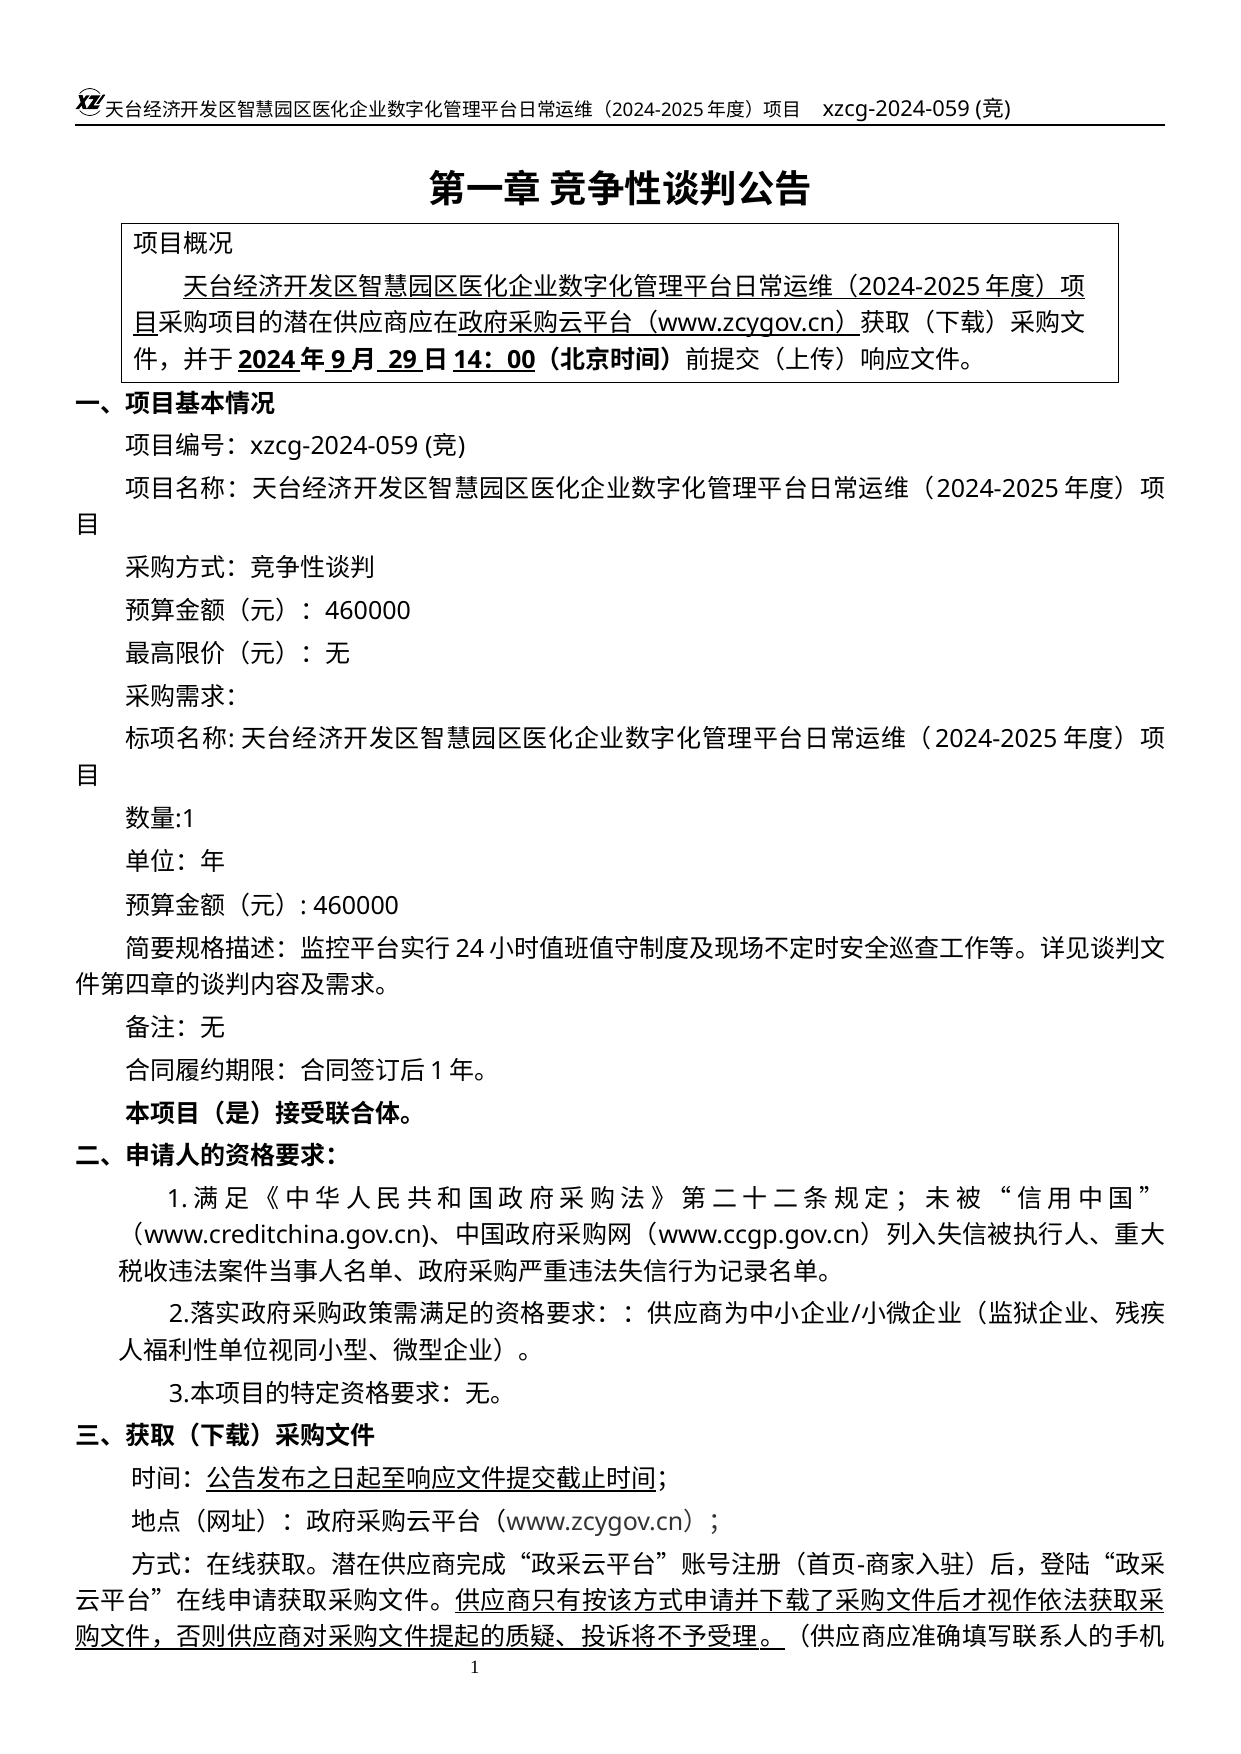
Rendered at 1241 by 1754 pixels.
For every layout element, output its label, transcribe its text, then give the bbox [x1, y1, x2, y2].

text 简要规格描述：监控平台实行24小时值班值守制度及现场不定时安全巡查工作等。详见谈判文件第四章的谈判内容及需求。 [75, 928, 1165, 1001]
text 标项名称: 天台经济开发区智慧园区医化企业数字化管理平台日常运维（2024-2025年度）项目 [75, 719, 1165, 791]
text 时间：公告发布之日起至响应文件提交截止时间； [75, 1459, 1165, 1495]
text 项目编号：xzcg-2024-059 (竞) [75, 426, 1165, 462]
text 备注：无 [75, 1007, 1165, 1044]
text 合同履约期限：合同签订后1年。 [75, 1050, 1165, 1086]
list 竞争性谈判公告 [75, 158, 1165, 213]
text 预算金额（元）: 460000 [75, 886, 1165, 922]
text 数量:1 [75, 798, 1165, 834]
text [75, 1544, 1165, 1653]
text 2.落实政府采购政策需满足的资格要求：：供应商为中小企业/小微企业（监狱企业、残疾人福利性单位视同小型、微型企业）。 [119, 1294, 1165, 1366]
text 采购方式：竞争性谈判 [75, 548, 1165, 584]
list 三、获取（下载）采购文件 [75, 1416, 1165, 1452]
text 预算金额（元）：460000 [75, 591, 1165, 627]
subtitle 一、项目基本情况 [75, 383, 1165, 419]
picture [75, 88, 106, 116]
table_header 项目概况 天台经济开发区智慧园区医化企业数字化管理平台日常运维（2024-2025年度）项目采购项目的潜在供应商应在政府采购云平台（www.zcygov.cn）获取（下载）采购文件，并于2024年 9 月 29 日14：00（北京时间）前提交（上传）响应文件。 [122, 224, 1118, 382]
text 本项目（是）接受联合体。 [75, 1093, 1165, 1129]
text 最高限价（元）：无 [75, 633, 1165, 669]
text 项目名称：天台经济开发区智慧园区医化企业数字化管理平台日常运维（2024-2025年度）项目 [75, 469, 1165, 541]
subtitle 二、申请人的资格要求： [75, 1136, 1165, 1172]
text 3.本项目的特定资格要求：无。 [119, 1373, 1165, 1409]
text 采购需求： [75, 676, 1165, 712]
text 1.满足《中华人民共和国政府采购法》第二十二条规定；未被“信用中国”（www.creditchina.gov.cn)、中国政府采购网（www.ccgp.gov.cn）列入失信被执行人、重大税收违法案件当事人名单、政府采购严重违法失信行为记录名单。 [119, 1179, 1165, 1287]
text 地点（网址）：政府采购云平台（www.zcygov.cn）； [75, 1501, 1165, 1538]
text 单位：年 [75, 842, 1165, 878]
